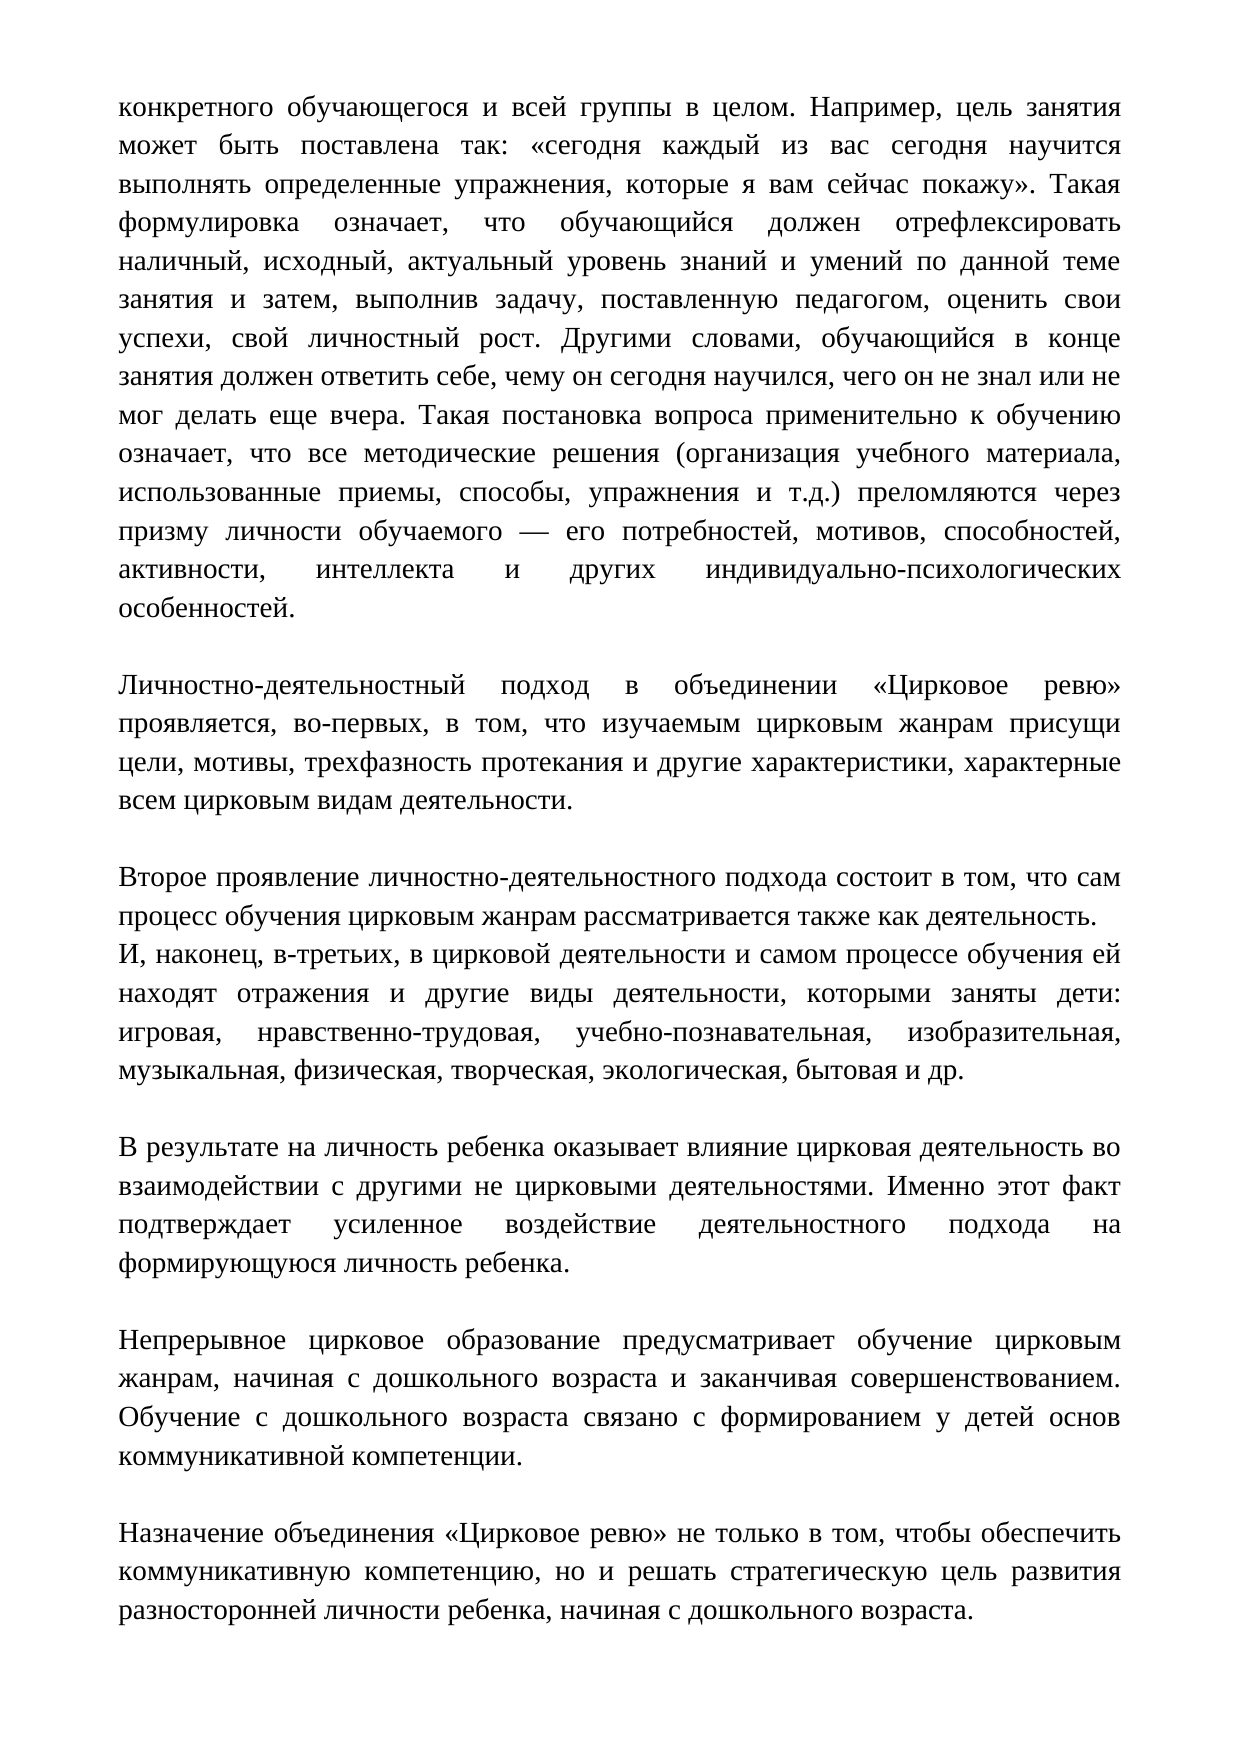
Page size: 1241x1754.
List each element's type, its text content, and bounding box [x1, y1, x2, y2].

text Второе проявление личностно-деятельностного подхода состоит в том, что сам процесс обучения цирковым жанрам рассматривается также как деятельность. [118, 859, 1122, 932]
text Непрерывное цирковое образование предусматривает обучение цирковым жанрам, начиная с дошкольного возраста и заканчивая совершенствованием. Обучение с дошкольного возраста связано с формированием у детей основ коммуникативной компетенции. [118, 1322, 1122, 1471]
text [118, 89, 1122, 623]
text Личностно-деятельностный подход в объединении «Цирковое ревю» проявляется, во-первых, в том, что изучаемым цирковым жанрам присущи цели, мотивы, трехфазность протекания и другие характеристики, характерные всем цирковым видам деятельности. [118, 667, 1122, 816]
text И, наконец, в-третьих, в цирковой деятельности и самом процессе обучения ей находят отражения и другие виды деятельности, которыми заняты дети: игровая, нравственно-трудовая, учебно-познавательная, изобразительная, музыкальная, физическая, творческая, экологическая, бытовая и др. [118, 937, 1122, 1086]
text В результате на личность ребенка оказывает влияние цирковая деятельность во взаимодействии с другими не цирковыми деятельностями. Именно этот факт подтверждает усиленное воздействие деятельностного подхода на формирующуюся личность ребенка. [118, 1129, 1122, 1278]
text Назначение объединения «Цирковое ревю» не только в том, чтобы обеспечить коммуникативную компетенцию, но и решать стратегическую цель развития разносторонней личности ребенка, начиная с дошкольного возраста. [118, 1515, 1122, 1625]
